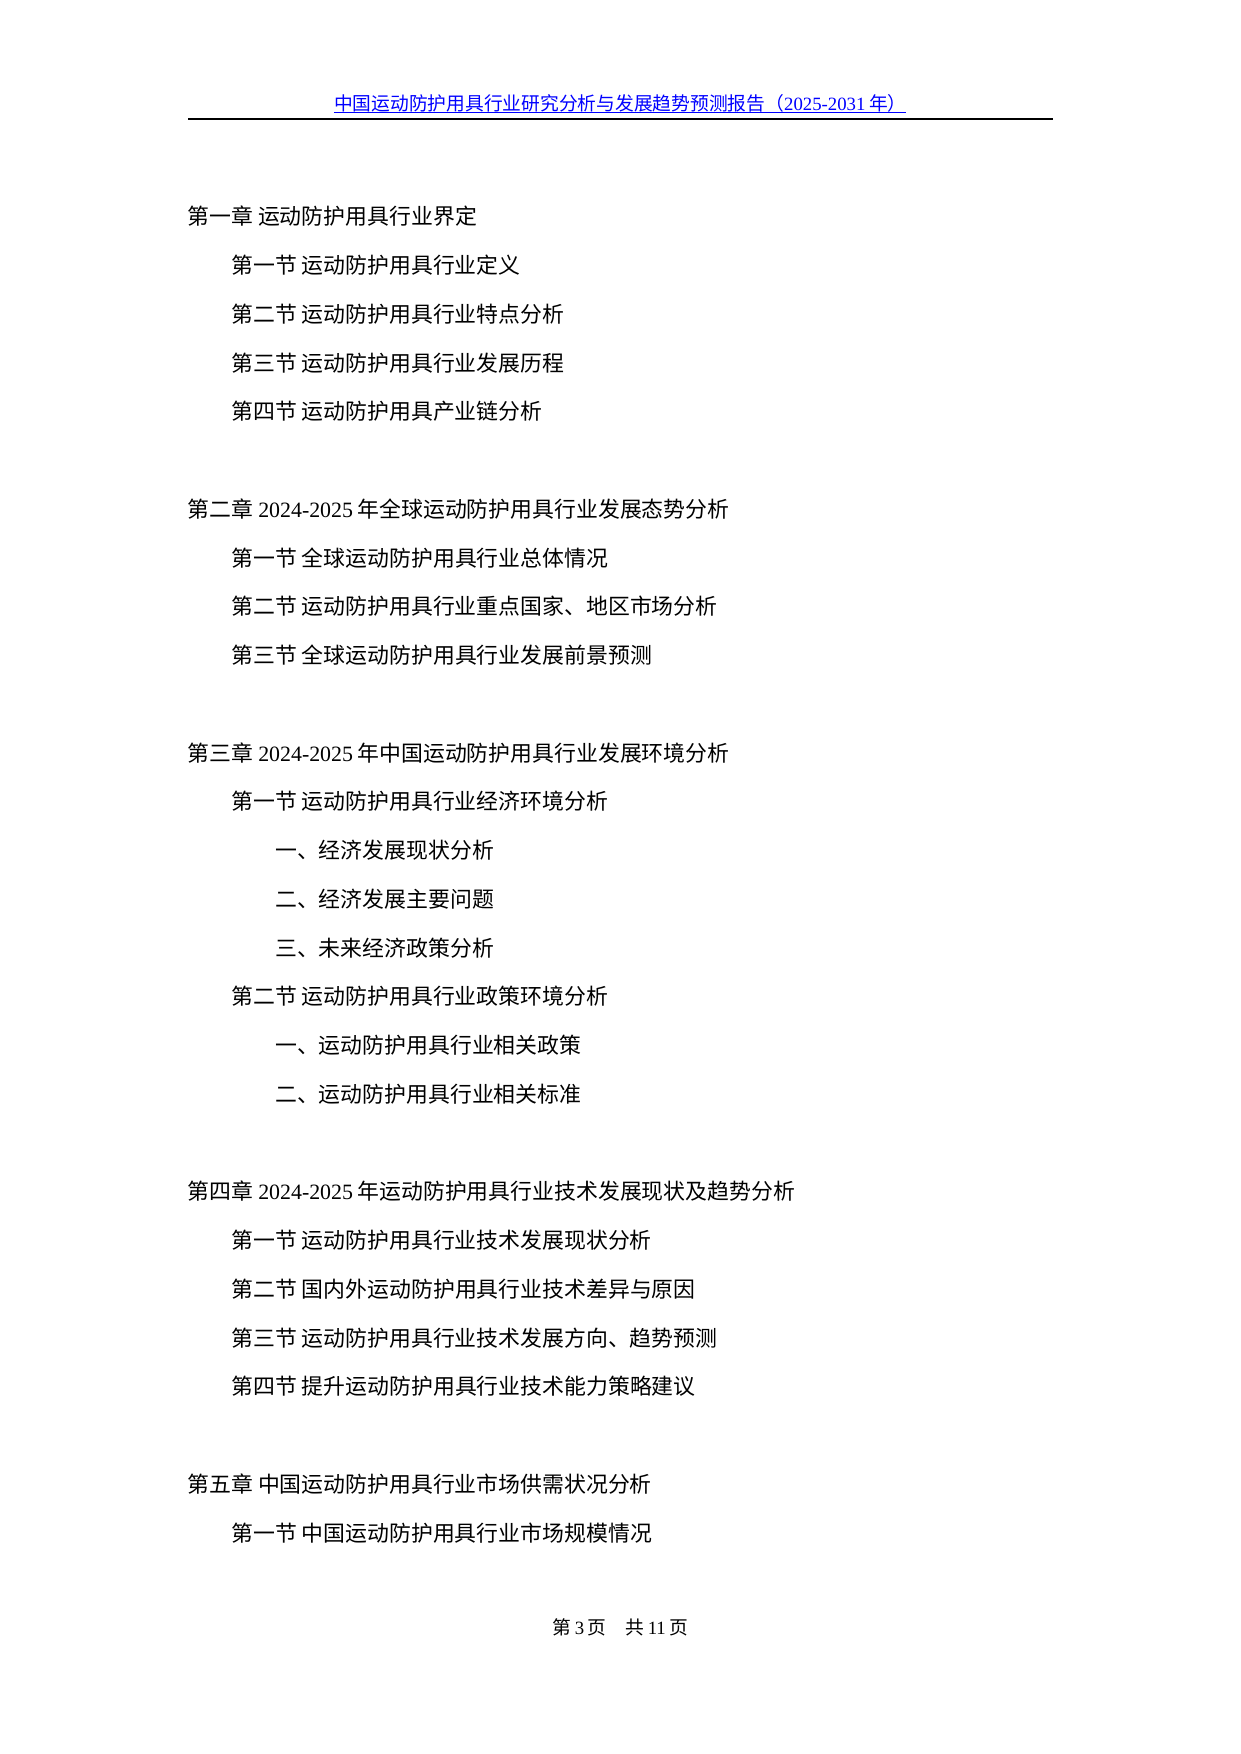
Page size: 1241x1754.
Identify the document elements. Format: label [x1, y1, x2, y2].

text [187, 150, 1053, 1548]
